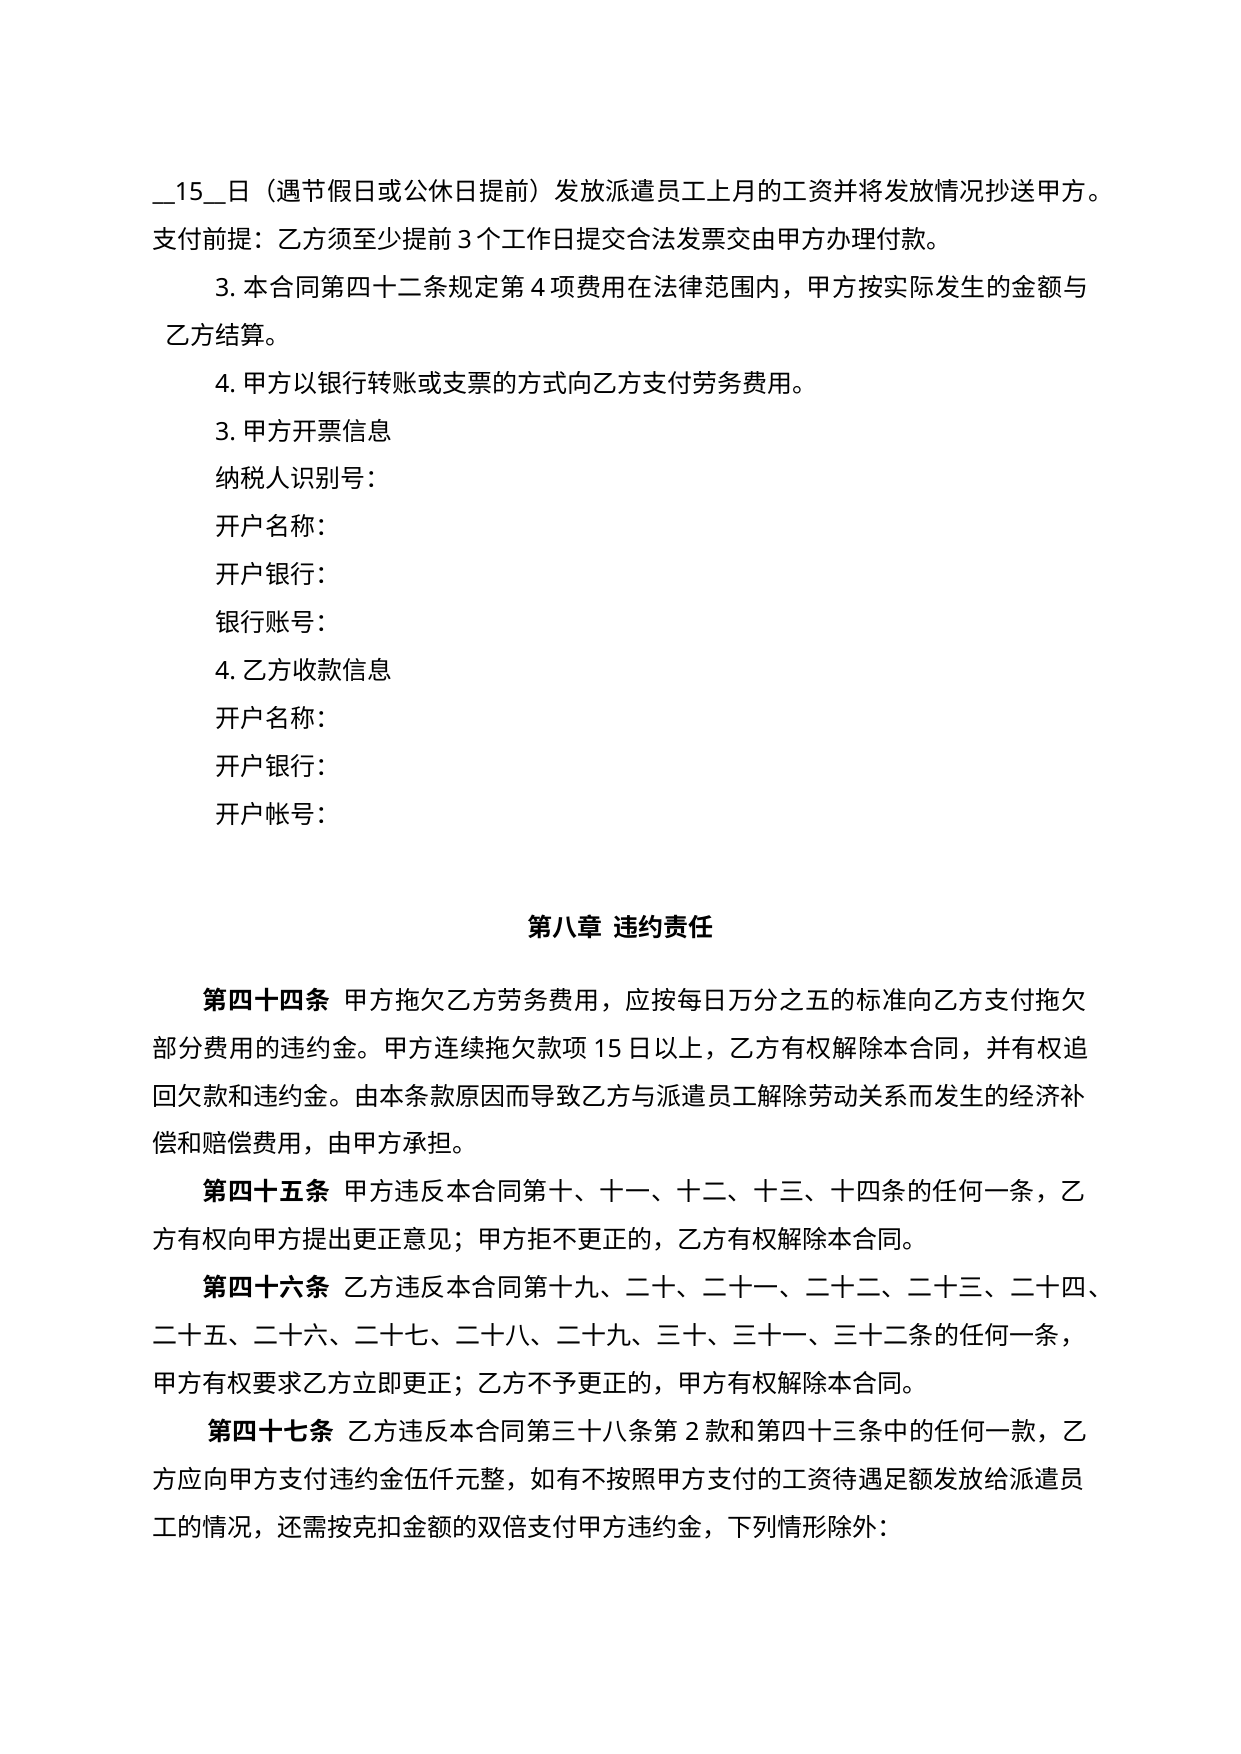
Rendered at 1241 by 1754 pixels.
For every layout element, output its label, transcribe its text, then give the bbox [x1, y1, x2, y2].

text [152, 162, 1088, 258]
text 第四十五条 甲方违反本合同第十、十一、十二、十三、十四条的任何一条，乙方有权向甲方提出更正意见；甲方拒不更正的，乙方有权解除本合同。 [152, 1162, 1088, 1258]
text 开户银行： [165, 545, 1088, 593]
text 第四十六条 乙方违反本合同第十九、二十、二十一、二十二、二十三、二十四、二十五、二十六、二十七、二十八、二十九、三十、三十一、三十二条的任何一条，甲方有权要求乙方立即更正；乙方不予更正的，甲方有权解除本合同。 [152, 1258, 1088, 1402]
text 第四十七条 乙方违反本合同第三十八条第2款和第四十三条中的任何一款，乙方应向甲方支付违约金伍仟元整，如有不按照甲方支付的工资待遇足额发放给派遣员工的情况，还需按克扣金额的双倍支付甲方违约金，下列情形除外： [152, 1402, 1088, 1546]
text 3. 本合同第四十二条规定第4项费用在法律范围内，甲方按实际发生的金额与乙方结算。 [165, 258, 1088, 354]
text 开户名称： [165, 497, 1088, 545]
text 4. 乙方收款信息 [165, 641, 1088, 689]
text 开户名称： [165, 689, 1088, 737]
text 4. 甲方以银行转账或支票的方式向乙方支付劳务费用。 [165, 354, 1088, 402]
text 3. 甲方开票信息 [165, 402, 1088, 449]
text 开户帐号： [165, 785, 1088, 833]
text 银行账号： [165, 593, 1088, 641]
text 第四十四条 甲方拖欠乙方劳务费用，应按每日万分之五的标准向乙方支付拖欠部分费用的违约金。甲方连续拖欠款项15日以上，乙方有权解除本合同，并有权追回欠款和违约金。由本条款原因而导致乙方与派遣员工解除劳动关系而发生的经济补偿和赔偿费用，由甲方承担。 [152, 971, 1088, 1162]
text 纳税人识别号： [165, 449, 1088, 497]
text 开户银行： [165, 737, 1088, 785]
subtitle 第八章 违约责任 [152, 893, 1088, 958]
